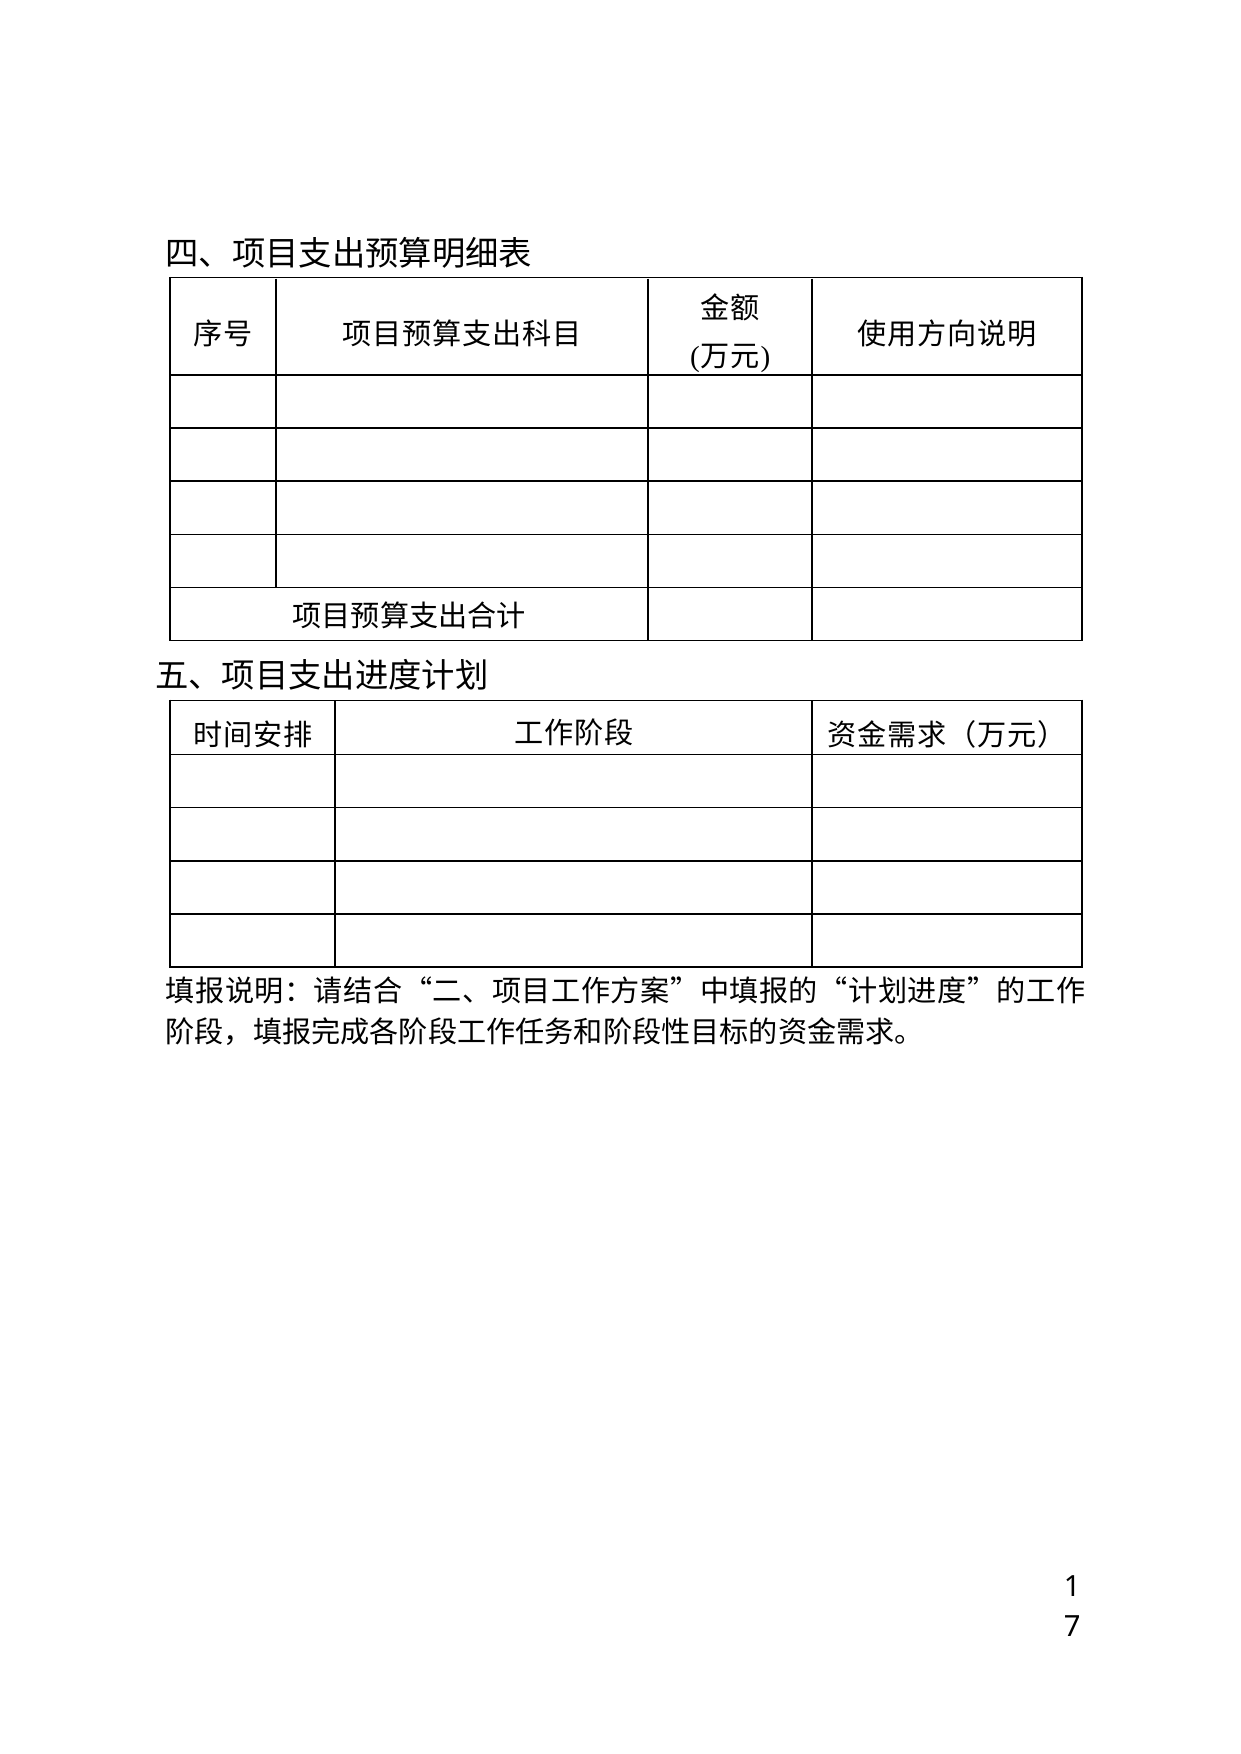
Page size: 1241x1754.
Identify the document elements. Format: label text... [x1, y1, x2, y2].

table_cell [649, 376, 811, 427]
table_cell 项目预算支出合计 [171, 588, 647, 640]
table_cell [336, 862, 811, 913]
table_cell [336, 915, 811, 966]
table_header 金额 (万元) [649, 278, 812, 374]
table_cell [171, 535, 275, 587]
list 五、项目支出进度计划 [122, 641, 1087, 699]
table_header 资金需求（万元） [813, 701, 1081, 754]
table_cell [171, 376, 275, 427]
table_cell [277, 376, 647, 427]
table_header 时间安排 [171, 701, 334, 754]
text 四、项目支出预算明细表 [165, 218, 1087, 277]
table_cell [813, 429, 1081, 480]
table_cell [171, 482, 275, 533]
table_cell [813, 862, 1081, 913]
table_cell [277, 482, 647, 533]
table_header 使用方向说明 [813, 278, 1081, 374]
table_cell [813, 376, 1081, 427]
list 填报说明：请结合“二、项目工作方案”中填报的“计划进度”的工作阶段，填报完成各阶段工作任务和阶段性目标的资金需求。 [165, 968, 1087, 1051]
table_cell [649, 535, 811, 587]
table_header 序号 [171, 278, 276, 374]
table_cell [649, 588, 811, 640]
table_cell [277, 429, 647, 480]
table_cell [813, 755, 1081, 807]
table_cell [171, 429, 275, 480]
table_cell [171, 808, 334, 860]
table_cell [649, 482, 811, 533]
table_header 项目预算支出科目 [277, 278, 648, 374]
table_cell [171, 755, 334, 807]
table_cell [813, 915, 1081, 966]
table_header 工作阶段 [336, 701, 811, 754]
table_cell [171, 862, 334, 913]
table_cell [277, 535, 647, 587]
table_cell [649, 429, 811, 480]
table_cell [813, 808, 1081, 860]
table_cell [813, 482, 1081, 533]
table_cell [171, 915, 334, 966]
table_cell [813, 588, 1081, 640]
table_cell [336, 755, 811, 807]
table_cell [813, 535, 1081, 587]
table_cell [336, 808, 811, 860]
